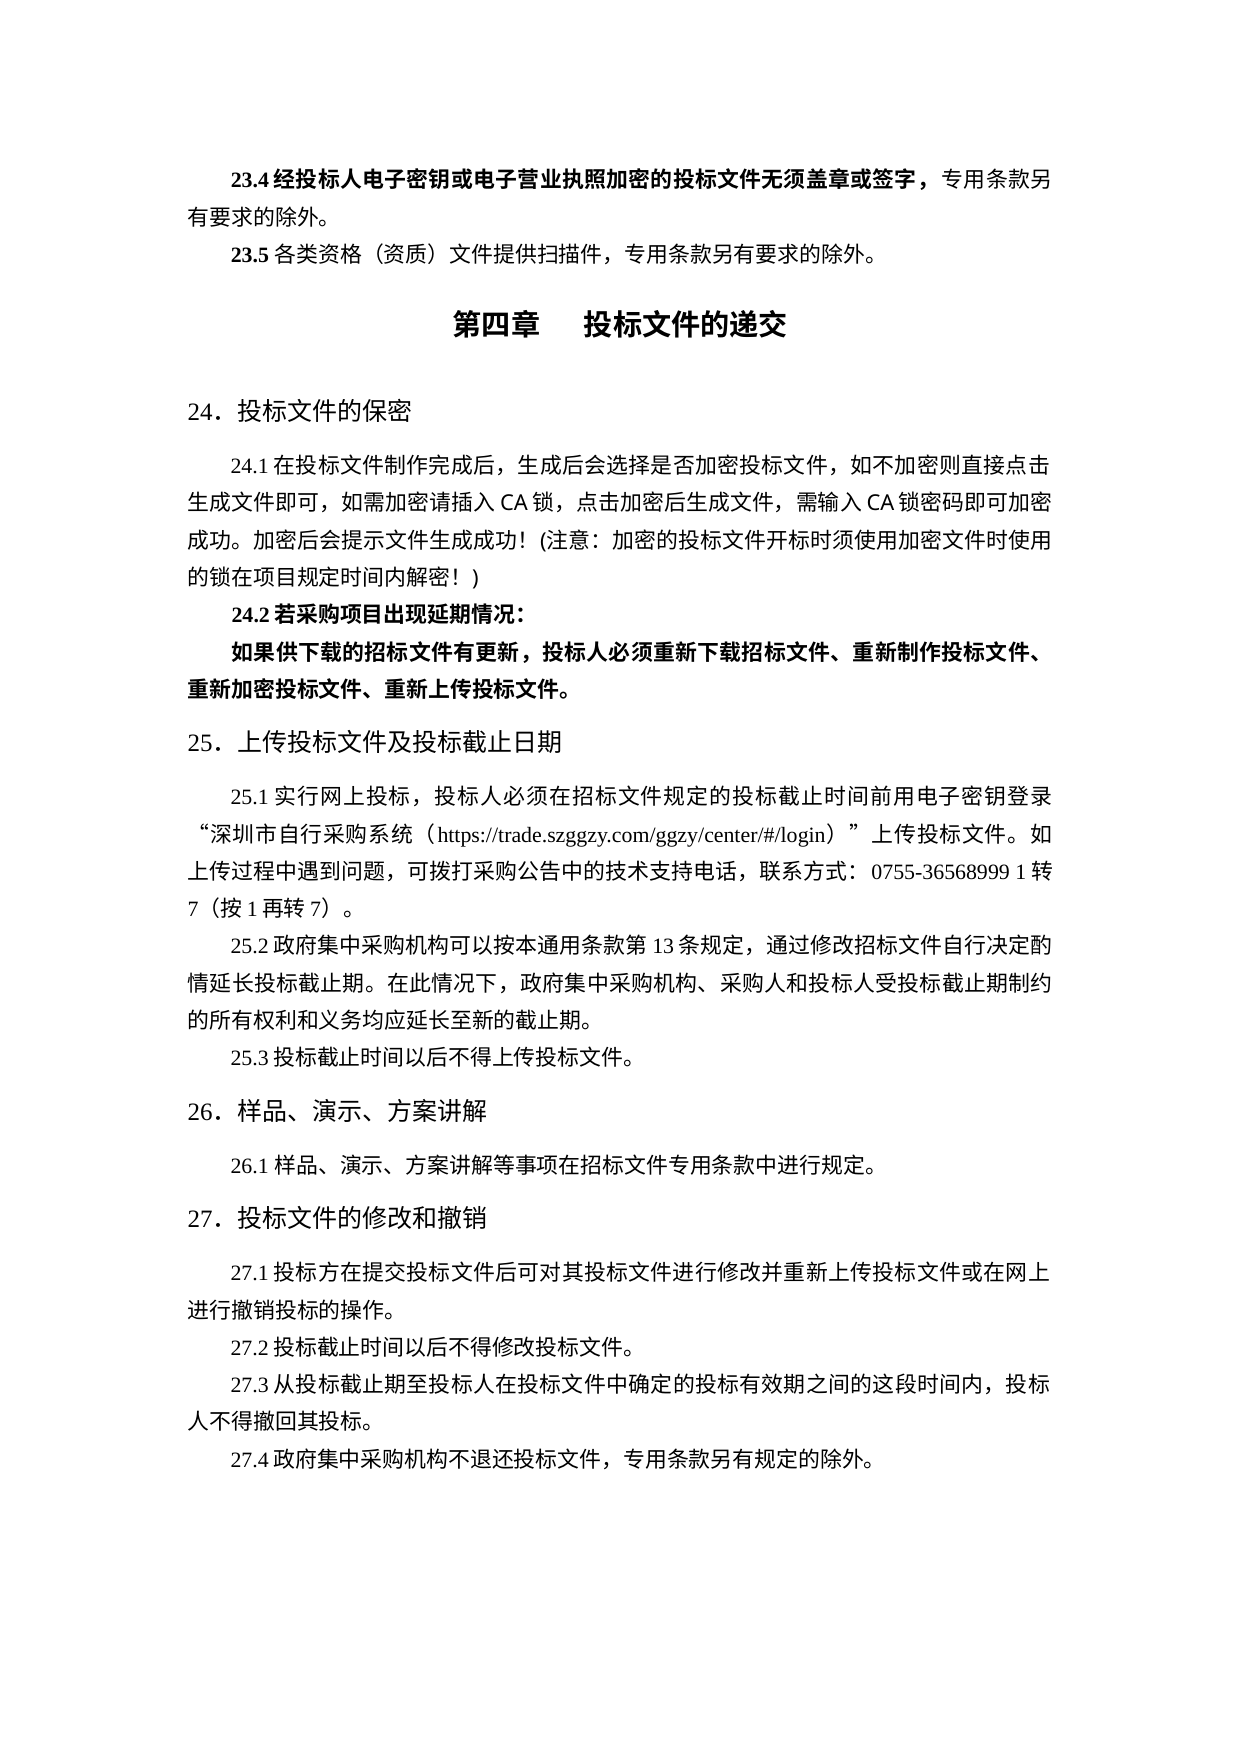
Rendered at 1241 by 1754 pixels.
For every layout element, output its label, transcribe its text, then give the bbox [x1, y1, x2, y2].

list 投标文件的递交 [187, 290, 1053, 355]
text 27.4政府集中采购机构不退还投标文件，专用条款另有规定的除外。 [187, 1441, 1053, 1474]
text 26．样品、演示、方案讲解 [187, 1077, 1053, 1142]
text 25.2政府集中采购机构可以按本通用条款第13条规定，通过修改招标文件自行决定酌情延长投标截止期。在此情况下，政府集中采购机构、采购人和投标人受投标截止期制约的所有权利和义务均应延长至新的截止期。 [187, 928, 1053, 1035]
text 23.5 各类资格（资质）文件提供扫描件，专用条款另有要求的除外。 [187, 236, 1053, 269]
text 27．投标文件的修改和撤销 [187, 1184, 1053, 1249]
text 26.1 样品、演示、方案讲解等事项在招标文件专用条款中进行规定。 [187, 1147, 1053, 1180]
text 25.1实行网上投标，投标人必须在招标文件规定的投标截止时间前用电子密钥登录“深圳市自行采购系统（https://trade.szggzy.com/ggzy/center/#/login）”上传投标文件。如上传过程中遇到问题，可拨打采购公告中的技术支持电话，联系方式：0755-36568999 1转7（按1再转7）。 [187, 779, 1053, 923]
text 27.1投标方在提交投标文件后可对其投标文件进行修改并重新上传投标文件或在网上进行撤销投标的操作。 [187, 1255, 1053, 1325]
text 23.4经投标人电子密钥或电子营业执照加密的投标文件无须盖章或签字，专用条款另有要求的除外。 [187, 162, 1053, 232]
text 24．投标文件的保密 [187, 377, 1053, 442]
text 27.2投标截止时间以后不得修改投标文件。 [187, 1329, 1053, 1362]
text 如果供下载的招标文件有更新，投标人必须重新下载招标文件、重新制作投标文件、重新加密投标文件、重新上传投标文件。 [187, 634, 1053, 704]
text 25.3投标截止时间以后不得上传投标文件。 [187, 1040, 1053, 1072]
text 24.1在投标文件制作完成后，生成后会选择是否加密投标文件，如不加密则直接点击生成文件即可，如需加密请插入CA锁，点击加密后生成文件，需输入CA锁密码即可加密成功。加密后会提示文件生成成功！(注意：加密的投标文件开标时须使用加密文件时使用的锁在项目规定时间内解密！) [187, 448, 1053, 592]
text 27.3从投标截止期至投标人在投标文件中确定的投标有效期之间的这段时间内，投标人不得撤回其投标。 [187, 1367, 1053, 1436]
text 24.2若采购项目出现延期情况： [187, 597, 1053, 629]
text 25．上传投标文件及投标截止日期 [187, 708, 1053, 773]
